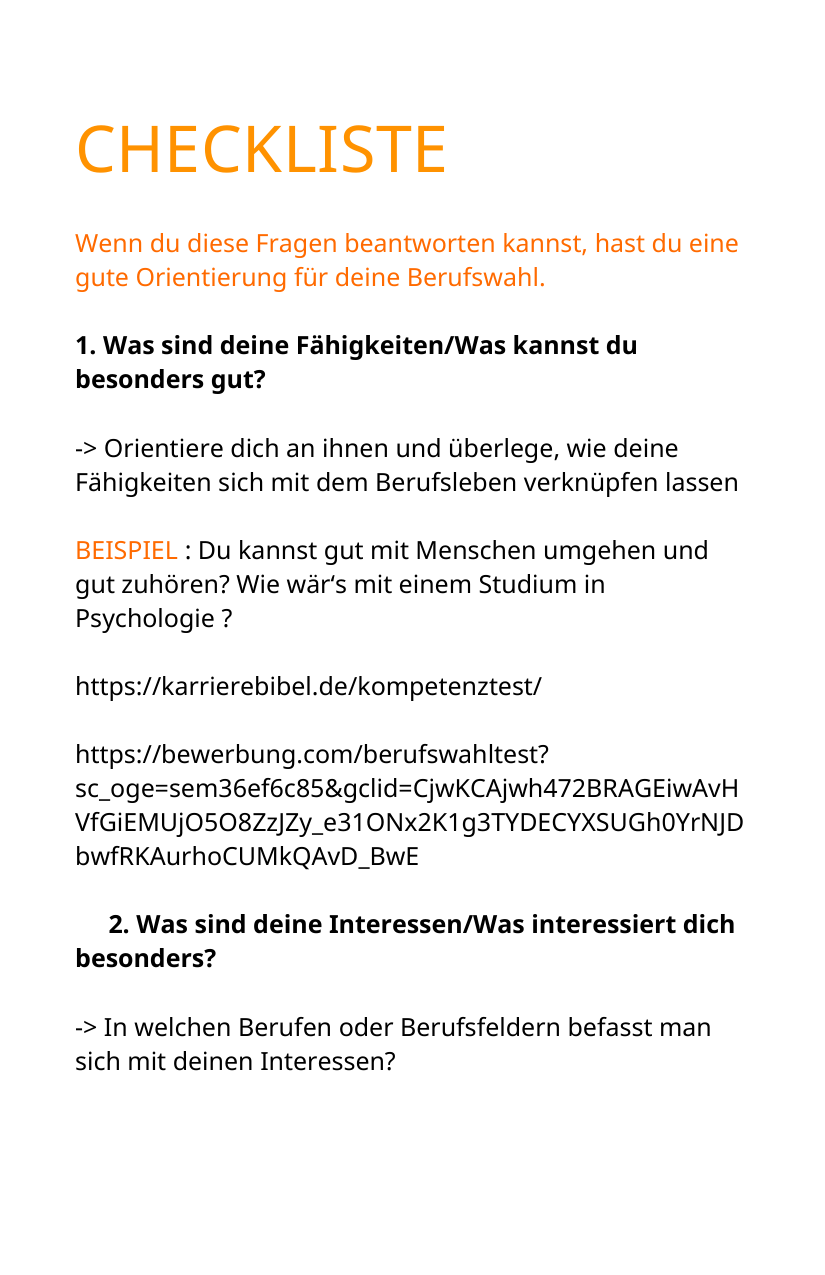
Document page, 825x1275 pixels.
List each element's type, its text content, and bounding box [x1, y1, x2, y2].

text -> In welchen Berufen oder Berufsfeldern befasst man sich mit deinen Interessen? [75, 1009, 750, 1077]
text 1. Was sind deine Fähigkeiten/Was kannst du besonders gut? [75, 328, 750, 396]
text -> Orientiere dich an ihnen und überlege, wie deine Fähigkeiten sich mit dem Berufsleben verknüpfen lassen [75, 430, 750, 498]
text BEISPIEL : Du kannst gut mit Menschen umgehen und gut zuhören? Wie wär‘s mit einem Studium in Psychologie ? [75, 532, 750, 634]
text https://karrierebibel.de/kompetenztest/ [75, 669, 750, 703]
text 2. Was sind deine Interessen/Was interessiert dich besonders? [75, 907, 750, 975]
text Wenn du diese Fragen beantworten kannst, hast du eine gute Orientierung für deine Berufswahl. [75, 226, 750, 294]
text Checkliste [75, 104, 750, 192]
text https://bewerbung.com/berufswahltest? sc_oge=sem36ef6c85&gclid=CjwKCAjwh472BRAGEiwAvHVfGiEMUjO5O8ZzJZy_e31ONx2K1g3TYDECYXSUGh0YrNJDbwfRKAurhoCUMkQAvD_BwE [75, 737, 750, 873]
